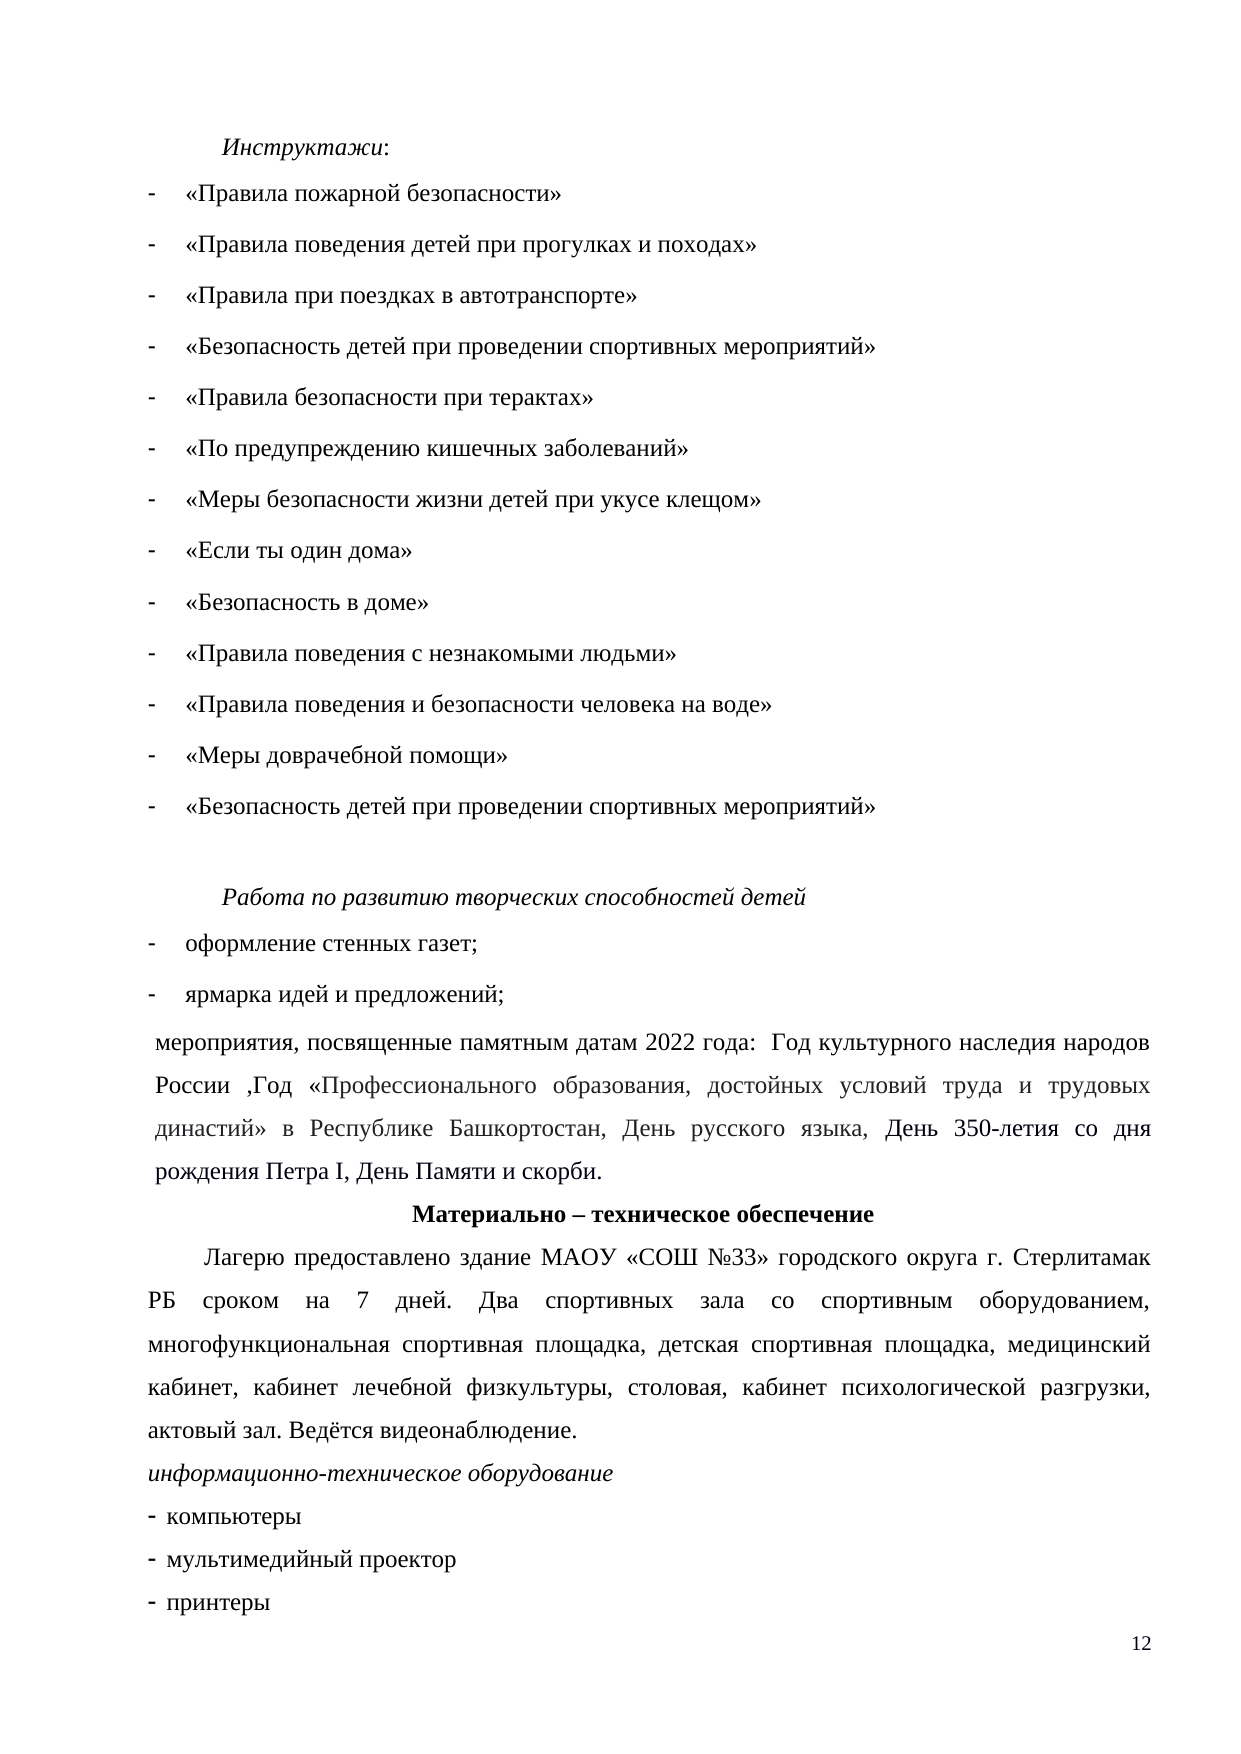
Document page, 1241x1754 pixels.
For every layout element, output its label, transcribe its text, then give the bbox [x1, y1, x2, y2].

list «Меры безопасности жизни детей при укусе клещом» [148, 481, 1152, 515]
list «По предупреждению кишечных заболеваний» [148, 430, 1152, 464]
text мероприятия, посвященные памятным датам 2022 года: Год культурного наследия народов России ,Год «Профессионального образования, достойных условий труда и трудовых династий» в Республике Башкортостан, День русского языка, День 350-летия со дня рождения Петра I, День Памяти и скорби. [155, 1027, 1152, 1185]
list «Правила пожарной безопасности» [148, 175, 1152, 209]
list «Правила безопасности при терактах» [148, 379, 1152, 413]
list «Безопасность детей при проведении спортивных мероприятий» [148, 328, 1152, 362]
list компьютеры [148, 1501, 1152, 1530]
list мультимедийный проектор [148, 1544, 1152, 1573]
list ярмарка идей и предложений; [148, 976, 1138, 1010]
text Инструктажи: [148, 132, 1152, 161]
list «Меры доврачебной помощи» [148, 736, 1152, 770]
list «Правила при поездках в автотранспорте» [148, 277, 1152, 311]
text информационно-техническое оборудование [148, 1458, 1152, 1487]
list «Правила поведения и безопасности человека на воде» [148, 685, 1152, 719]
list «Если ты один дома» [148, 532, 1152, 566]
list «Безопасность детей при проведении спортивных мероприятий» [148, 787, 1152, 821]
list «Правила поведения детей при прогулках и походах» [148, 226, 1152, 260]
list «Правила поведения с незнакомыми людьми» [148, 634, 1152, 668]
list принтеры [148, 1587, 1152, 1616]
list оформление стенных газет; [148, 925, 1138, 959]
text Материально – техническое обеспечение [148, 1199, 1138, 1228]
list «Безопасность в доме» [148, 583, 1152, 617]
text Лагерю предоставлено здание МАОУ «СОШ №33» городского округа г. Стерлитамак РБ сроком на 7 дней. Два спортивных зала со спортивным оборудованием, многофункциональная спортивная площадка, детская спортивная площадка, медицинский кабинет, кабинет лечебной физкультуры, столовая, кабинет психологической разгрузки, актовый зал. Ведётся видеонаблюдение. [148, 1242, 1152, 1444]
text Работа по развитию творческих способностей детей [177, 882, 1152, 910]
